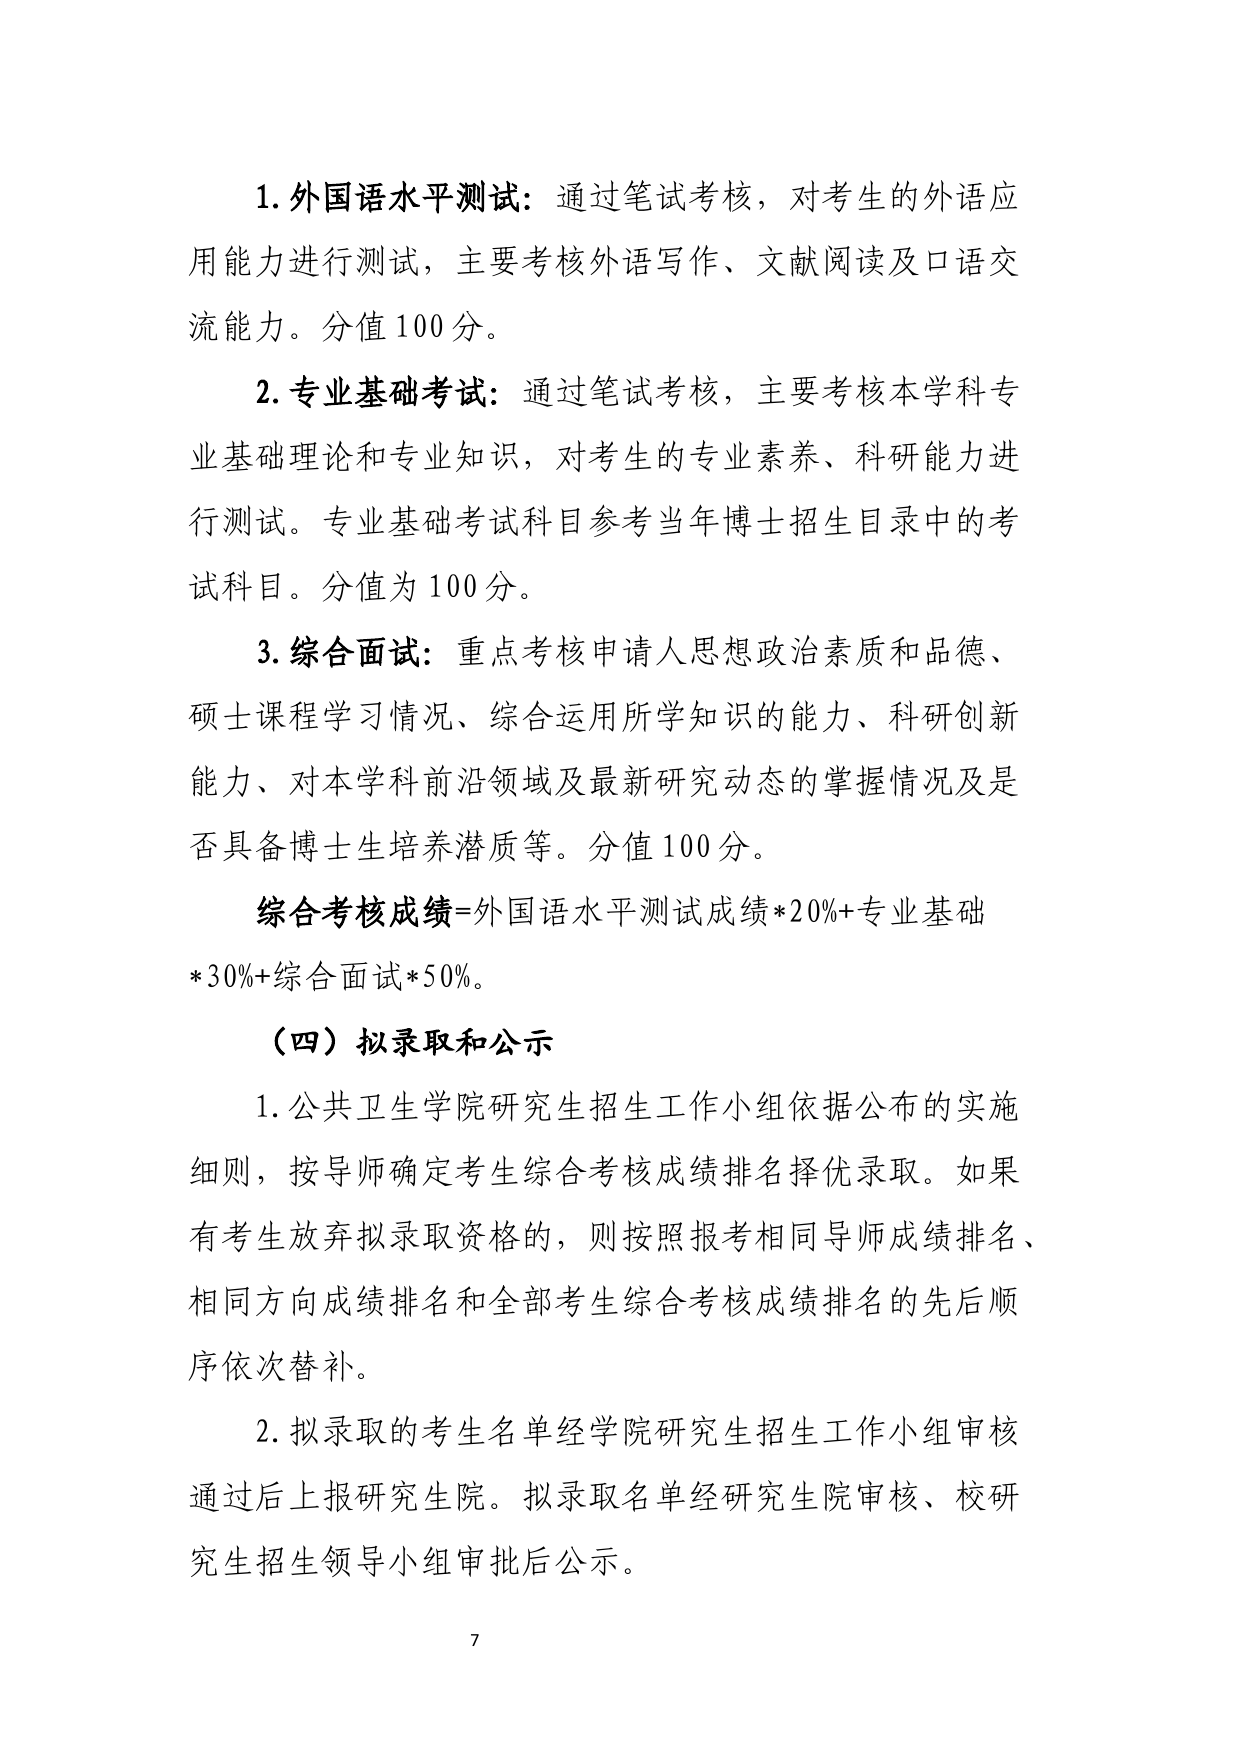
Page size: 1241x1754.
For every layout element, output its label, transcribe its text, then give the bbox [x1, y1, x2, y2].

text 3.综合面试：重点考核申请人思想政治素质和品德、硕士课程学习情况、综合运用所学知识的能力、科研创新能力、对本学科前沿领域及最新研究动态的掌握情况及是否具备博士生培养潜质等。分值100分。 [187, 617, 1053, 877]
text 1.公共卫生学院研究生招生工作小组依据公布的实施细则，按导师确定考生综合考核成绩排名择优录取。如果有考生放弃拟录取资格的，则按照报考相同导师成绩排名、相同方向成绩排名和全部考生综合考核成绩排名的先后顺序依次替补。 [187, 1072, 1053, 1397]
text （四）拟录取和公示 [187, 1007, 1053, 1072]
text 2.专业基础考试：通过笔试考核，主要考核本学科专业基础理论和专业知识，对考生的专业素养、科研能力进行测试。专业基础考试科目参考当年博士招生目录中的考试科目。分值为100分。 [187, 357, 1053, 617]
text 1.外国语水平测试：通过笔试考核，对考生的外语应用能力进行测试，主要考核外语写作、文献阅读及口语交流能力。分值100分。 [187, 162, 1053, 357]
text 综合考核成绩=外国语水平测试成绩*20%+专业基础*30%+综合面试*50%。 [187, 877, 1053, 1007]
text 2.拟录取的考生名单经学院研究生招生工作小组审核通过后上报研究生院。拟录取名单经研究生院审核、校研究生招生领导小组审批后公示。 [187, 1397, 1053, 1592]
